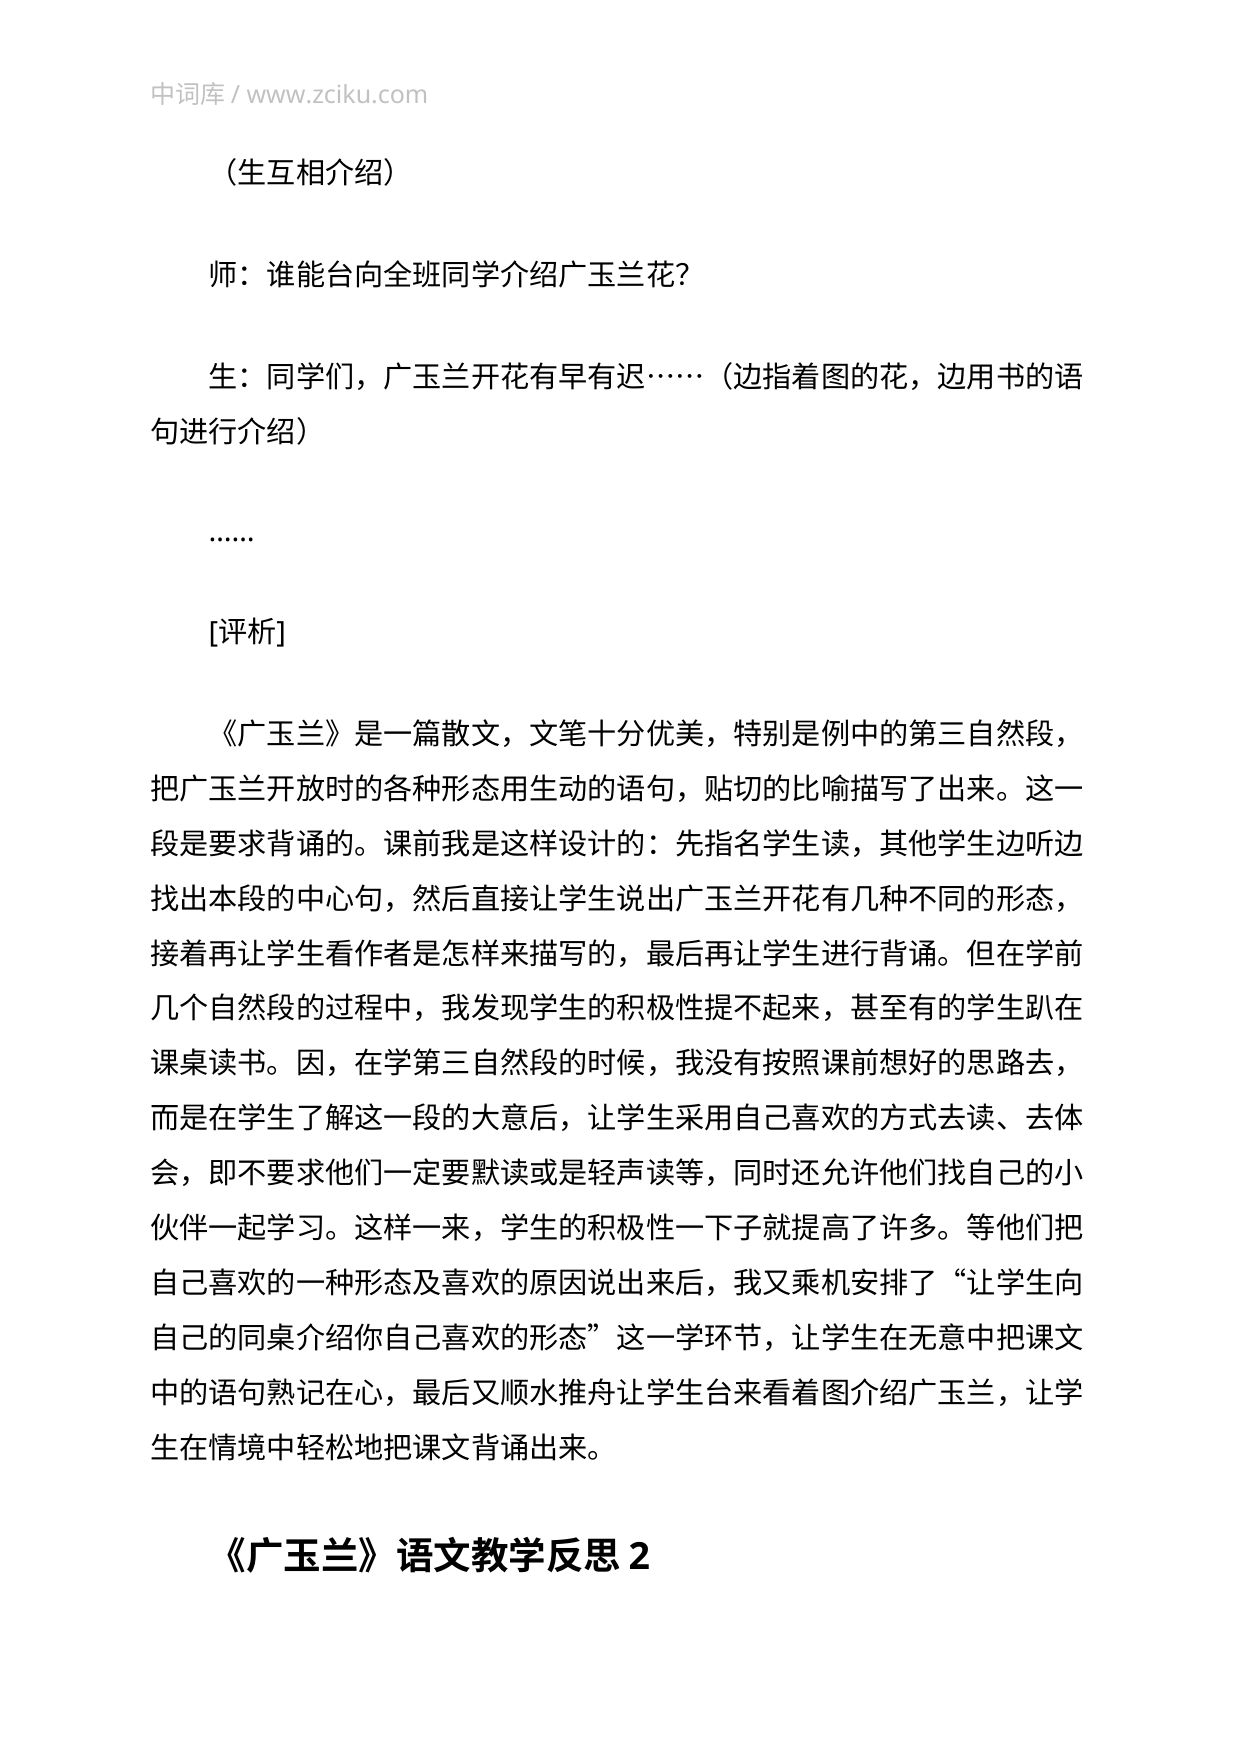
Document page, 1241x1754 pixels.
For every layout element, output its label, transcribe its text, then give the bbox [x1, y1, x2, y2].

text 《广玉兰》是一篇散文，文笔十分优美，特别是例中的第三自然段，把广玉兰开放时的各种形态用生动的语句，贴切的比喻描写了出来。这一段是要求背诵的。课前我是这样设计的：先指名学生读，其他学生边听边找出本段的中心句，然后直接让学生说出广玉兰开花有几种不同的形态，接着再让学生看作者是怎样来描写的，最后再让学生进行背诵。但在学前几个自然段的过程中，我发现学生的积极性提不起来，甚至有的学生趴在课桌读书。因，在学第三自然段的时候，我没有按照课前想好的思路去，而是在学生了解这一段的大意后，让学生采用自己喜欢的方式去读、去体会，即不要求他们一定要默读或是轻声读等，同时还允许他们找自己的小伙伴一起学习。这样一来，学生的积极性一下子就提高了许多。等他们把自己喜欢的一种形态及喜欢的原因说出来后，我又乘机安排了“让学生向自己的同桌介绍你自己喜欢的形态”这一学环节，让学生在无意中把课文中的语句熟记在心，最后又顺水推舟让学生台来看着图介绍广玉兰，让学生在情境中轻松地把课文背诵出来。 [150, 711, 1090, 1467]
text （生互相介绍） [150, 150, 1090, 192]
text 师：谁能台向全班同学介绍广玉兰花？ [150, 252, 1090, 294]
text 《广玉兰》语文教学反思2 [150, 1526, 1090, 1581]
text …… [150, 510, 1090, 550]
text 生：同学们，广玉兰开花有早有迟……（边指着图的花，边用书的语句进行介绍） [150, 353, 1090, 451]
text [评析] [150, 609, 1090, 651]
